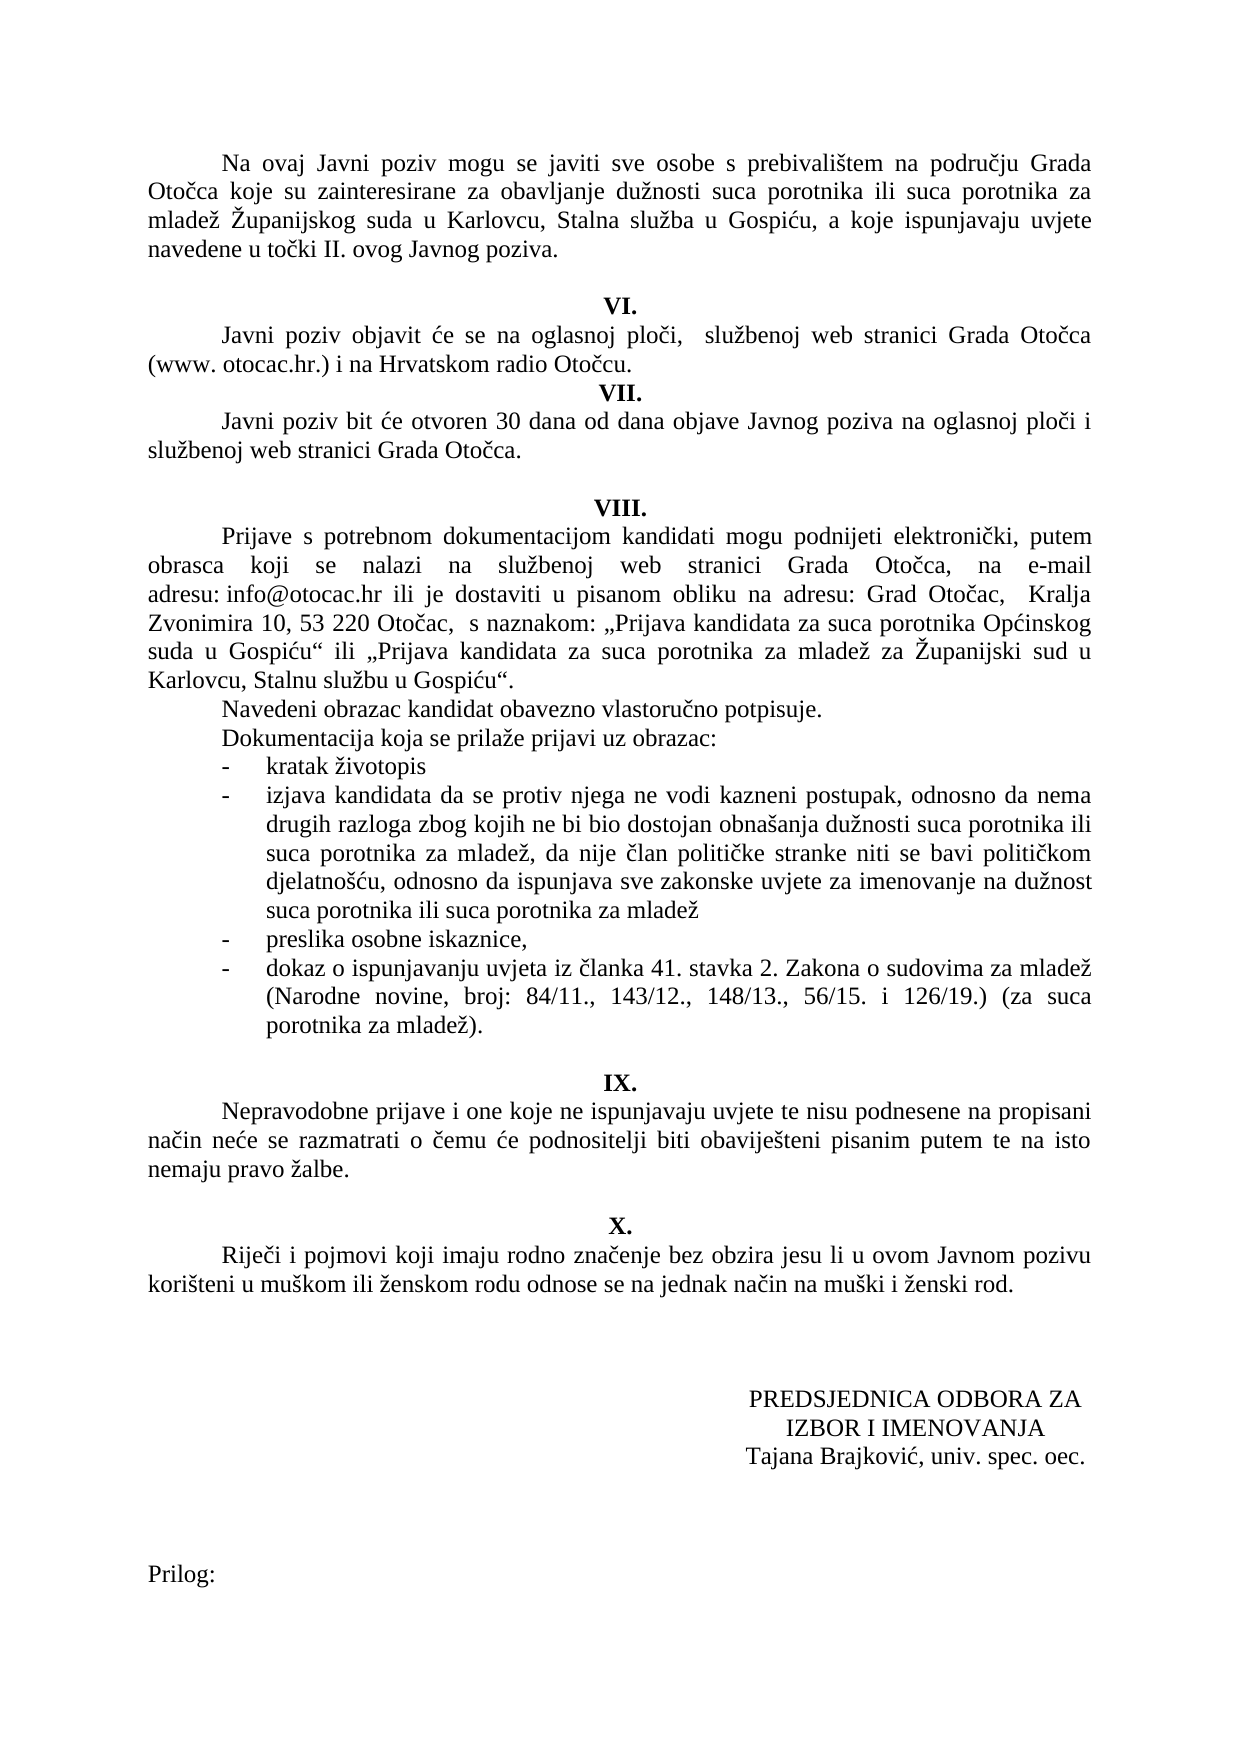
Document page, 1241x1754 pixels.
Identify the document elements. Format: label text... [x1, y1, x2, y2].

text VI. [148, 291, 1093, 320]
text - izjava kandidata da se protiv njega ne vodi kazneni postupak, odnosno da nema drugih razloga zbog kojih ne bi bio dostojan obnašanja dužnosti suca porotnika ili suca porotnika za mladež, da nije član političke stranke niti se bavi političkom djelatnošću, odnosno da ispunjava sve zakonske uvjete za imenovanje na dužnost suca porotnika ili suca porotnika za mladež [221, 780, 1093, 924]
text - preslika osobne iskaznice, [221, 924, 1093, 953]
text PREDSJEDNICA ODBORA ZA [738, 1384, 1093, 1413]
text X. [148, 1211, 1093, 1240]
text - dokaz o ispunjavanju uvjeta iz članka 41. stavka 2. Zakona o sudovima za mladež (Narodne novine, broj: 84/11., 143/12., 148/13., 56/15. i 126/19.) (za suca porotnika za mladež). [221, 953, 1093, 1039]
text VIII. [148, 493, 1093, 521]
text Riječi i pojmovi koji imaju rodno značenje bez obzira jesu li u ovom Javnom pozivu korišteni u muškom ili ženskom rodu odnose se na jednak način na muški i ženski rod. [148, 1240, 1093, 1298]
text Javni poziv bit će otvoren 30 dana od dana objave Javnog poziva na oglasnoj ploči i službenoj web stranici Grada Otočca. [148, 406, 1093, 464]
text Prilog: [148, 1559, 1093, 1587]
text Navedeni obrazac kandidat obavezno vlastoručno potpisuje. [148, 694, 1093, 723]
text Dokumentacija koja se prilaže prijavi uz obrazac: [148, 723, 1093, 751]
text IX. [148, 1068, 1093, 1096]
text Javni poziv objavit će se na oglasnoj ploči, službenoj web stranici Grada Otočca (www. otocac.hr.) i na Hrvatskom radio Otočcu. [148, 320, 1093, 378]
text Na ovaj Javni poziv mogu se javiti sve osobe s prebivalištem na području Grada Otočca koje su zainteresirane za obavljanje dužnosti suca porotnika ili suca porotnika za mladež Županijskog suda u Karlovcu, Stalna služba u Gospiću, a koje ispunjavaju uvjete navedene u točki II. ovog Javnog poziva. [148, 148, 1093, 263]
text Nepravodobne prijave i one koje ne ispunjavaju uvjete te nisu podnesene na propisani način neće se razmatrati o čemu će podnositelji biti obaviješteni pisanim putem te na isto nemaju pravo žalbe. [148, 1096, 1093, 1183]
text VII. [148, 378, 1093, 406]
text Prijave s potrebnom dokumentacijom kandidati mogu podnijeti elektronički, putem obrasca koji se nalazi na službenoj web stranici Grada Otočca, na e-mail adresu: info@otocac.hr ili je dostaviti u pisanom obliku na adresu: Grad Otočac, Kralja Zvonimira 10, 53 220 Otočac, s naznakom: „Prijava kandidata za suca porotnika Općinskog suda u Gospiću“ ili „Prijava kandidata za suca porotnika za mladež za Županijski sud u Karlovcu, Stalnu službu u Gospiću“. [148, 521, 1093, 694]
text Tajana Brajković, univ. spec. oec. [738, 1441, 1093, 1470]
text IZBOR I IMENOVANJA [738, 1413, 1093, 1441]
text - kratak životopis [221, 751, 1093, 780]
